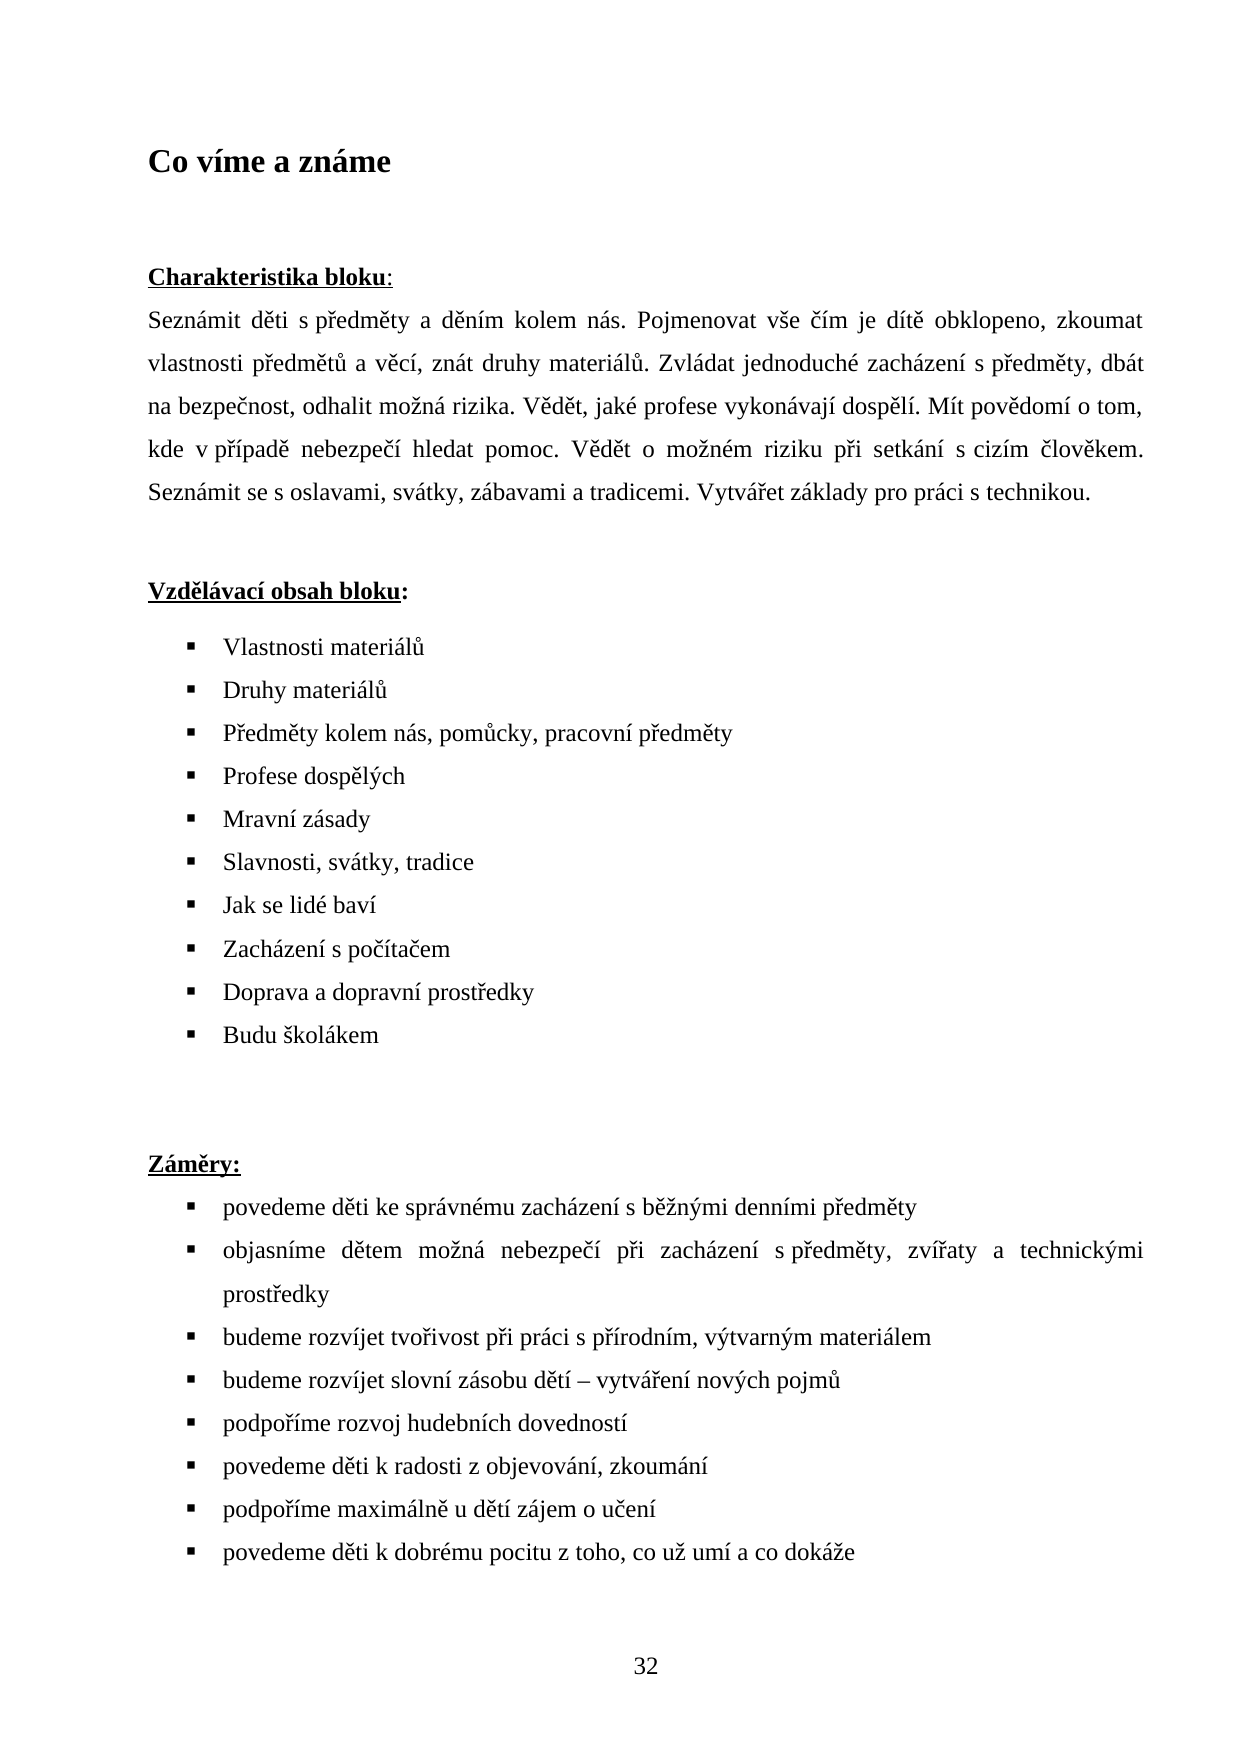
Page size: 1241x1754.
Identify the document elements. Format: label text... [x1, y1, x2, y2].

list Zacházení s počítačem [185, 934, 1144, 962]
list povedeme děti k radosti z objevování, zkoumání [185, 1451, 1144, 1480]
text Co víme a známe [148, 142, 1144, 180]
list Druhy materiálů [185, 675, 1144, 704]
list povedeme děti k dobrému pocitu z toho, co už umí a co dokáže [185, 1537, 1144, 1566]
list povedeme děti ke správnému zacházení s běžnými denními předměty [185, 1192, 1144, 1221]
list budeme rozvíjet tvořivost při práci s přírodním, výtvarným materiálem [185, 1322, 1144, 1351]
list Profese dospělých [185, 761, 1144, 790]
list podpoříme rozvoj hudebních dovedností [185, 1408, 1144, 1437]
list Slavnosti, svátky, tradice [185, 847, 1144, 876]
list Jak se lidé baví [185, 891, 1144, 919]
list Předměty kolem nás, pomůcky, pracovní předměty [185, 718, 1144, 747]
text Záměry: [148, 1149, 1144, 1178]
text Charakteristika bloku: [148, 262, 1144, 291]
list Doprava a dopravní prostředky [185, 977, 1144, 1006]
text Seznámit děti s předměty a děním kolem nás. Pojmenovat vše čím je dítě obklopeno, zkoumat vlastnosti předmětů a věcí, znát druhy materiálů. Zvládat jednoduché zacházení s předměty, dbát na bezpečnost, odhalit možná rizika. Vědět, jaké profese vykonávají dospělí. Mít povědomí o tom, kde v případě nebezpečí hledat pomoc. Vědět o možném riziku při setkání s cizím člověkem. Seznámit se s oslavami, svátky, zábavami a tradicemi. Vytvářet základy pro práci s technikou. [148, 305, 1144, 506]
text Vzdělávací obsah bloku: [148, 576, 1144, 605]
list Budu školákem [185, 1020, 1144, 1049]
list podpoříme maximálně u dětí zájem o učení [185, 1494, 1144, 1523]
list Vlastnosti materiálů [185, 632, 1144, 661]
list Mravní zásady [185, 804, 1144, 833]
list objasníme dětem možná nebezpečí při zacházení s předměty, zvířaty a technickými prostředky [185, 1236, 1144, 1307]
list budeme rozvíjet slovní zásobu dětí – vytváření nových pojmů [185, 1365, 1144, 1394]
